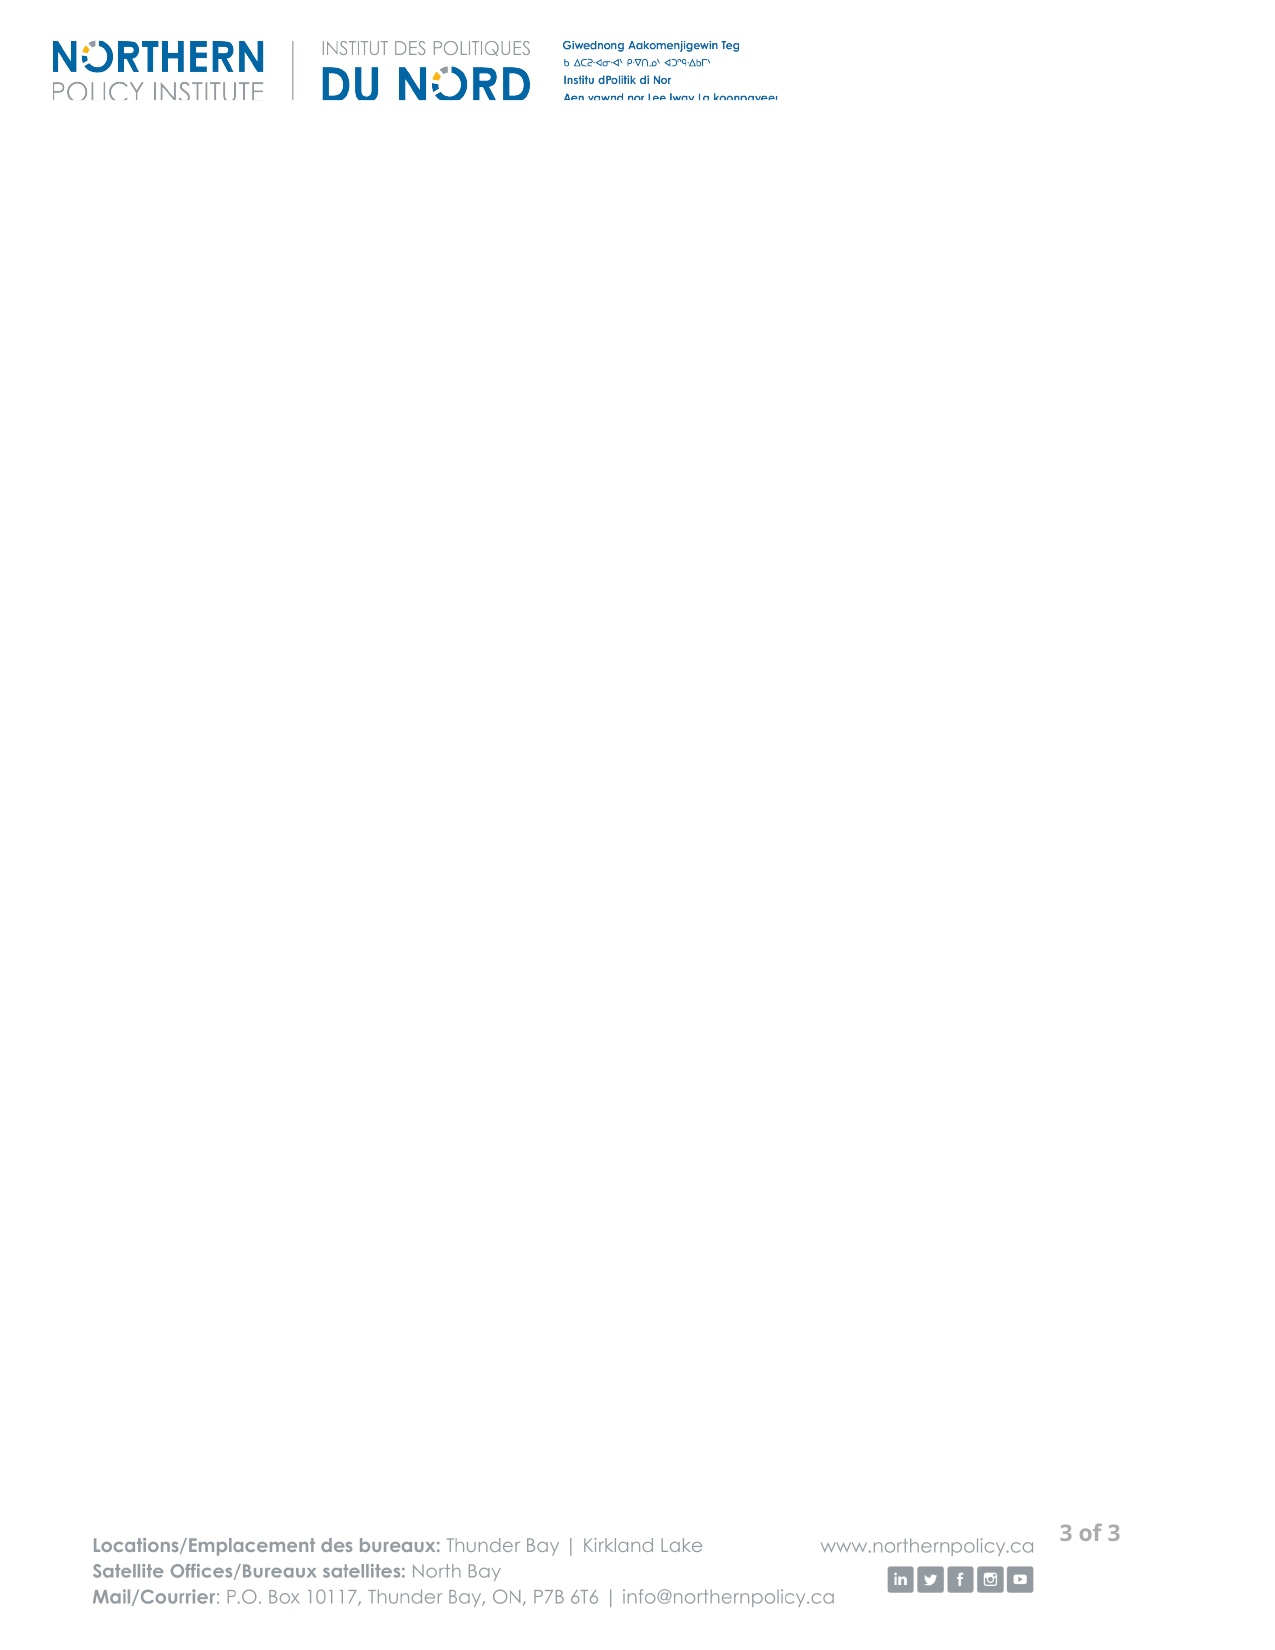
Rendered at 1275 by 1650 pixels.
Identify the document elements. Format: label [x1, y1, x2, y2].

picture [52, 40, 777, 101]
picture [70, 1509, 1061, 1633]
